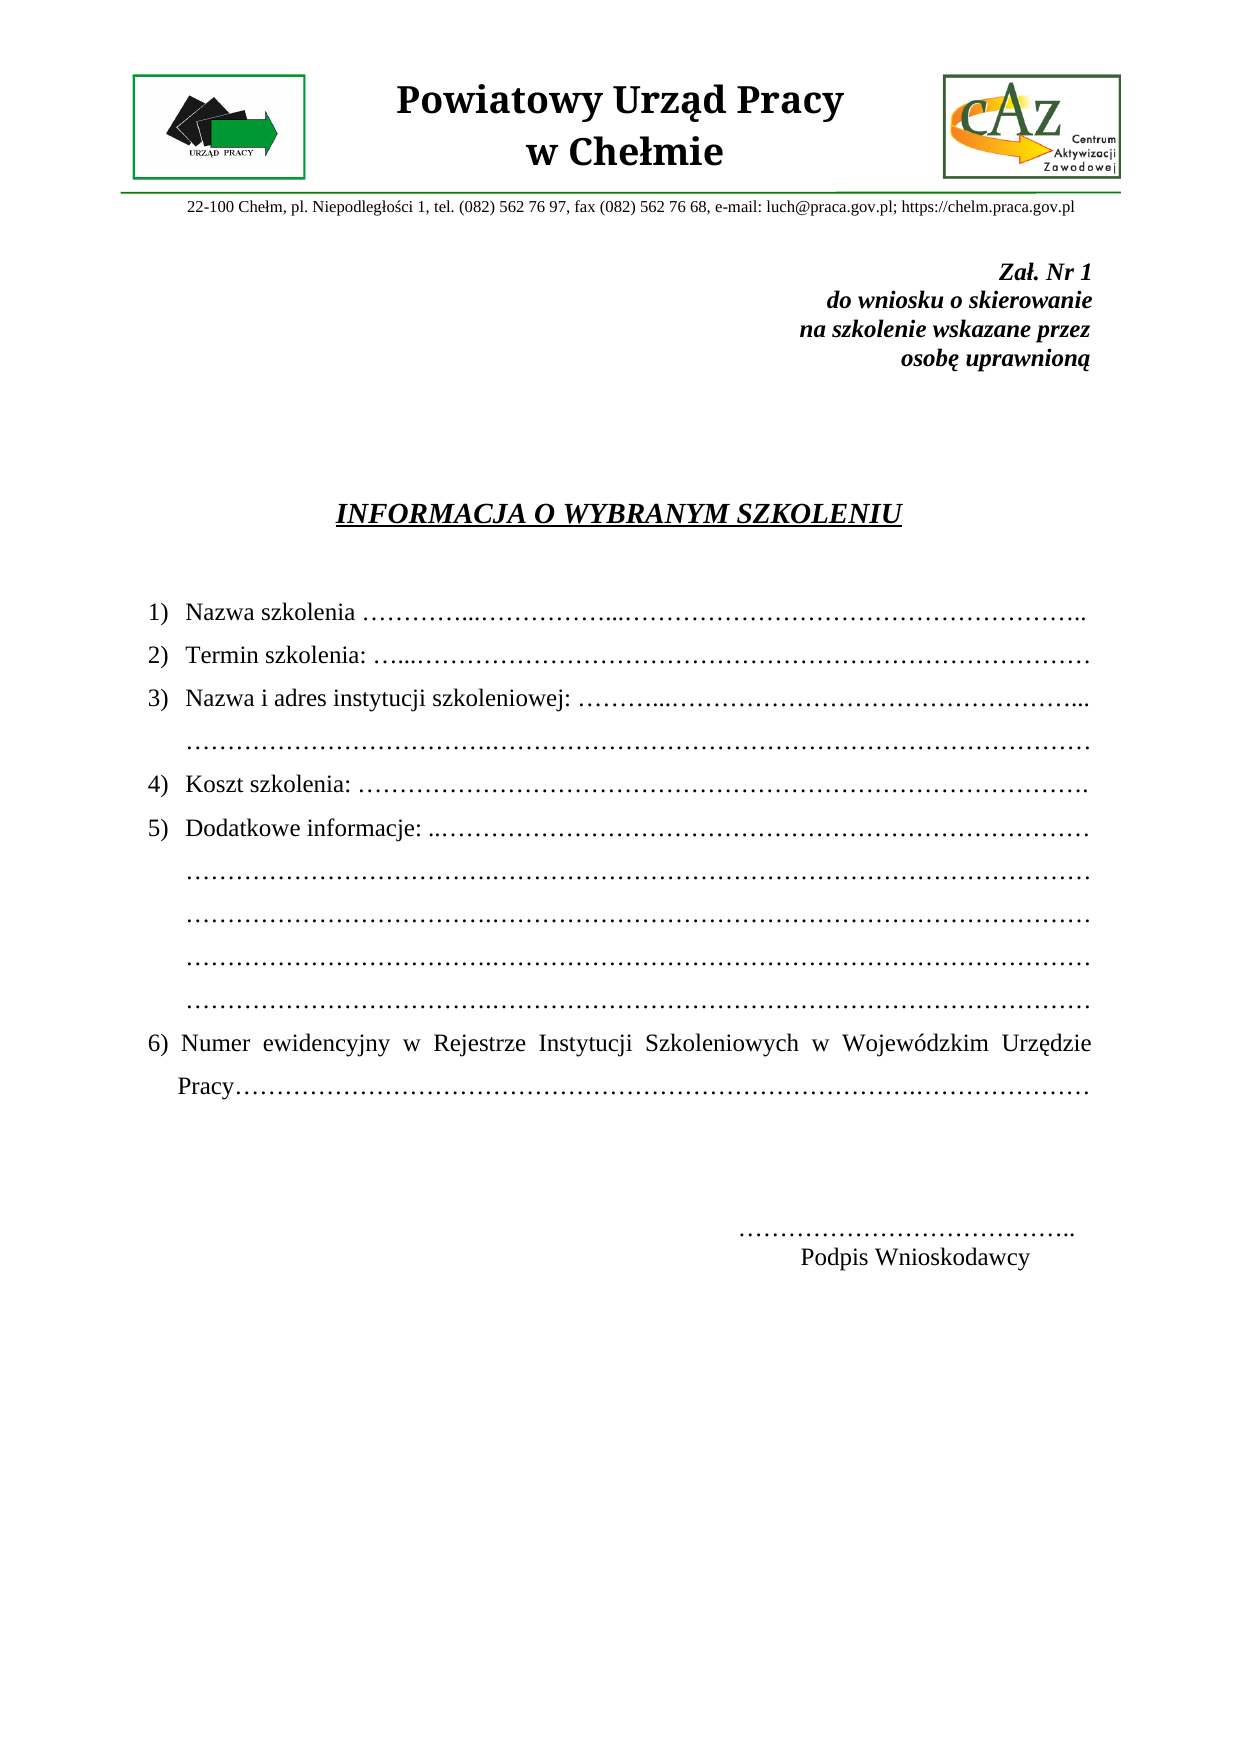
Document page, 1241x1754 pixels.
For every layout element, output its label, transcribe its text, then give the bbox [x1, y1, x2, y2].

text ………………………………….. [664, 1213, 1093, 1242]
text do wniosku o skierowanie [664, 286, 1093, 314]
text Zał. Nr 1 [664, 257, 1093, 286]
text ……………………………….……………………………………………………………… [185, 942, 1093, 971]
list Termin szkolenia: …...……………………………………………………………………… [148, 640, 1093, 669]
list Dodatkowe informacje: ..…………………………………………………………………… [148, 813, 1093, 841]
text 6) Numer ewidencyjny w Rejestrze Instytucji Szkoleniowych w Wojewódzkim Urzędzie Pracy……………………………………………………………………….………………… [148, 1028, 1093, 1100]
text ……………………………….……………………………………………………………… [185, 726, 1093, 755]
list Nazwa szkolenia …………...……………...……………………………………………….. [148, 597, 1093, 626]
text ……………………………….……………………………………………………………… [185, 856, 1093, 884]
picture [942, 74, 1121, 179]
text na szkolenie wskazane przez osobę uprawnioną [664, 314, 1093, 372]
text Podpis Wnioskodawcy [664, 1242, 1093, 1271]
picture [132, 74, 306, 180]
text ……………………………….……………………………………………………………… [185, 899, 1093, 928]
list Koszt szkolenia: ……………………………………………………………………………. [148, 769, 1093, 798]
list Nazwa i adres instytucji szkoleniowej: ………...…………………………………………... [148, 683, 1093, 712]
text INFORMACJA O WYBRANYM SZKOLENIU [148, 496, 1093, 530]
text ……………………………….……………………………………………………………… [185, 985, 1093, 1014]
